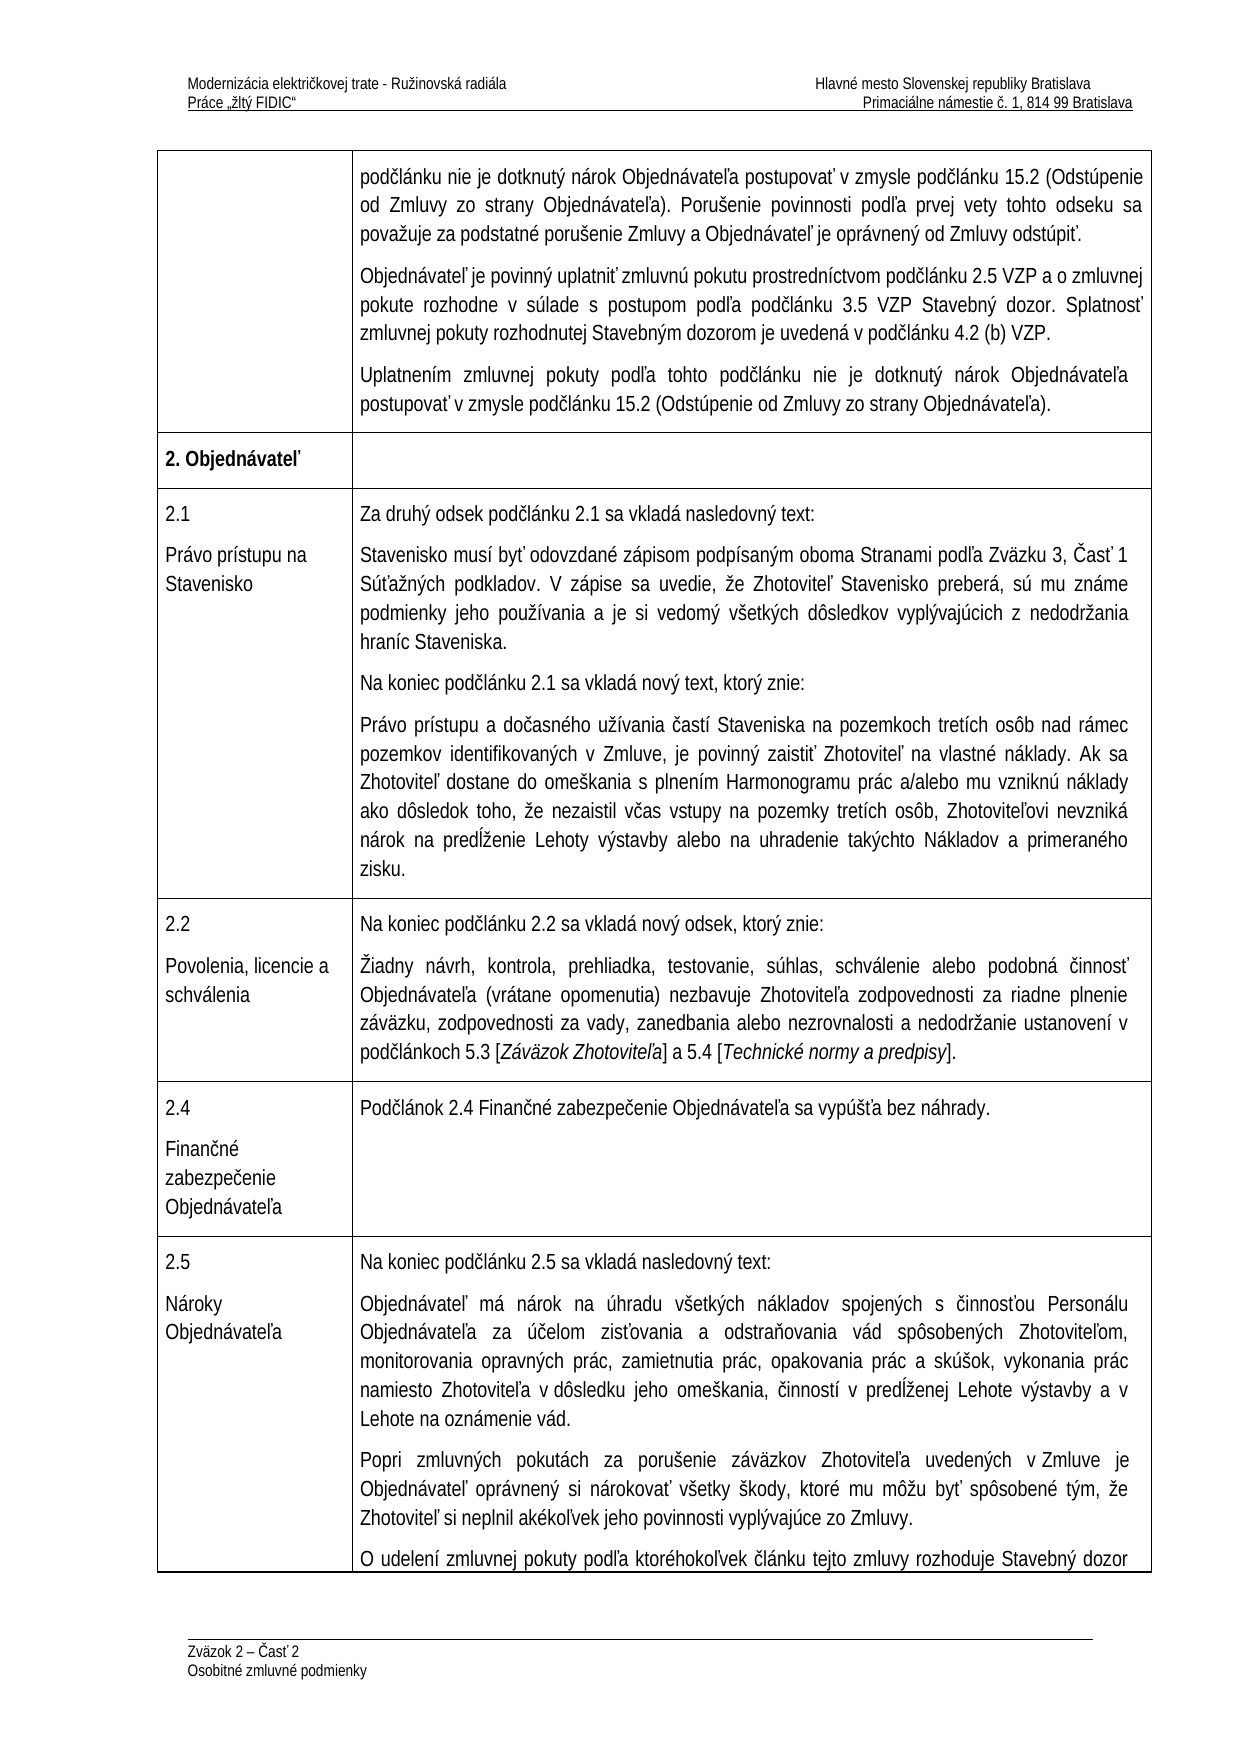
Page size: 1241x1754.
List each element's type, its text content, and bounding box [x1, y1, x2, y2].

table_cell 2. Objednávateľ [158, 433, 352, 487]
table_cell Podčlánok 2.4 Finančné zabezpečenie Objednávateľa sa vypúšťa bez náhrady. [353, 1082, 1151, 1236]
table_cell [353, 1237, 1151, 1571]
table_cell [158, 151, 352, 432]
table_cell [158, 1237, 352, 1571]
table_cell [353, 151, 1151, 432]
table_cell Za druhý odsek podčlánku 2.1 sa vkladá nasledovný text: Stavenisko musí byť odovzdané zápisom podpísaným oboma Stranami podľa Zväzku 3, Časť 1 Súťažných podkladov. V zápise sa uvedie, že Zhotoviteľ Stavenisko preberá, sú mu známe podmienky jeho používania a je si vedomý všetkých dôsledkov vyplývajúcich z nedodržania hraníc Staveniska. Na koniec podčlánku 2.1 sa vkladá nový text, ktorý znie: Právo prístupu a dočasného užívania častí Staveniska na pozemkoch tretích osôb nad rámec pozemkov identifikovaných v Zmluve, je povinný zaistiť Zhotoviteľ na vlastné náklady. Ak sa Zhotoviteľ dostane do omeškania s plnením Harmonogramu prác a/alebo mu vzniknú náklady ako dôsledok toho, že nezaistil včas vstupy na pozemky tretích osôb, Zhotoviteľovi nevzniká nárok na predĺženie Lehoty výstavby alebo na uhradenie takýchto Nákladov a primeraného zisku. [353, 489, 1151, 898]
table_cell 2.1 Právo prístupu na Stavenisko [158, 489, 352, 898]
table_cell 2.2 Povolenia, licencie a schválenia [158, 899, 352, 1081]
table_cell 2.4 Finančné zabezpečenie Objednávateľa [158, 1082, 352, 1236]
table_cell [353, 433, 1151, 487]
table_cell Na koniec podčlánku 2.2 sa vkladá nový odsek, ktorý znie: Žiadny návrh, kontrola, prehliadka, testovanie, súhlas, schválenie alebo podobná činnosť Objednávateľa (vrátane opomenutia) nezbavuje Zhotoviteľa zodpovednosti za riadne plnenie záväzku, zodpovednosti za vady, zanedbania alebo nezrovnalosti a nedodržanie ustanovení v podčlánkoch 5.3 [Záväzok Zhotoviteľa] a 5.4 [Technické normy a predpisy]. [353, 899, 1151, 1081]
